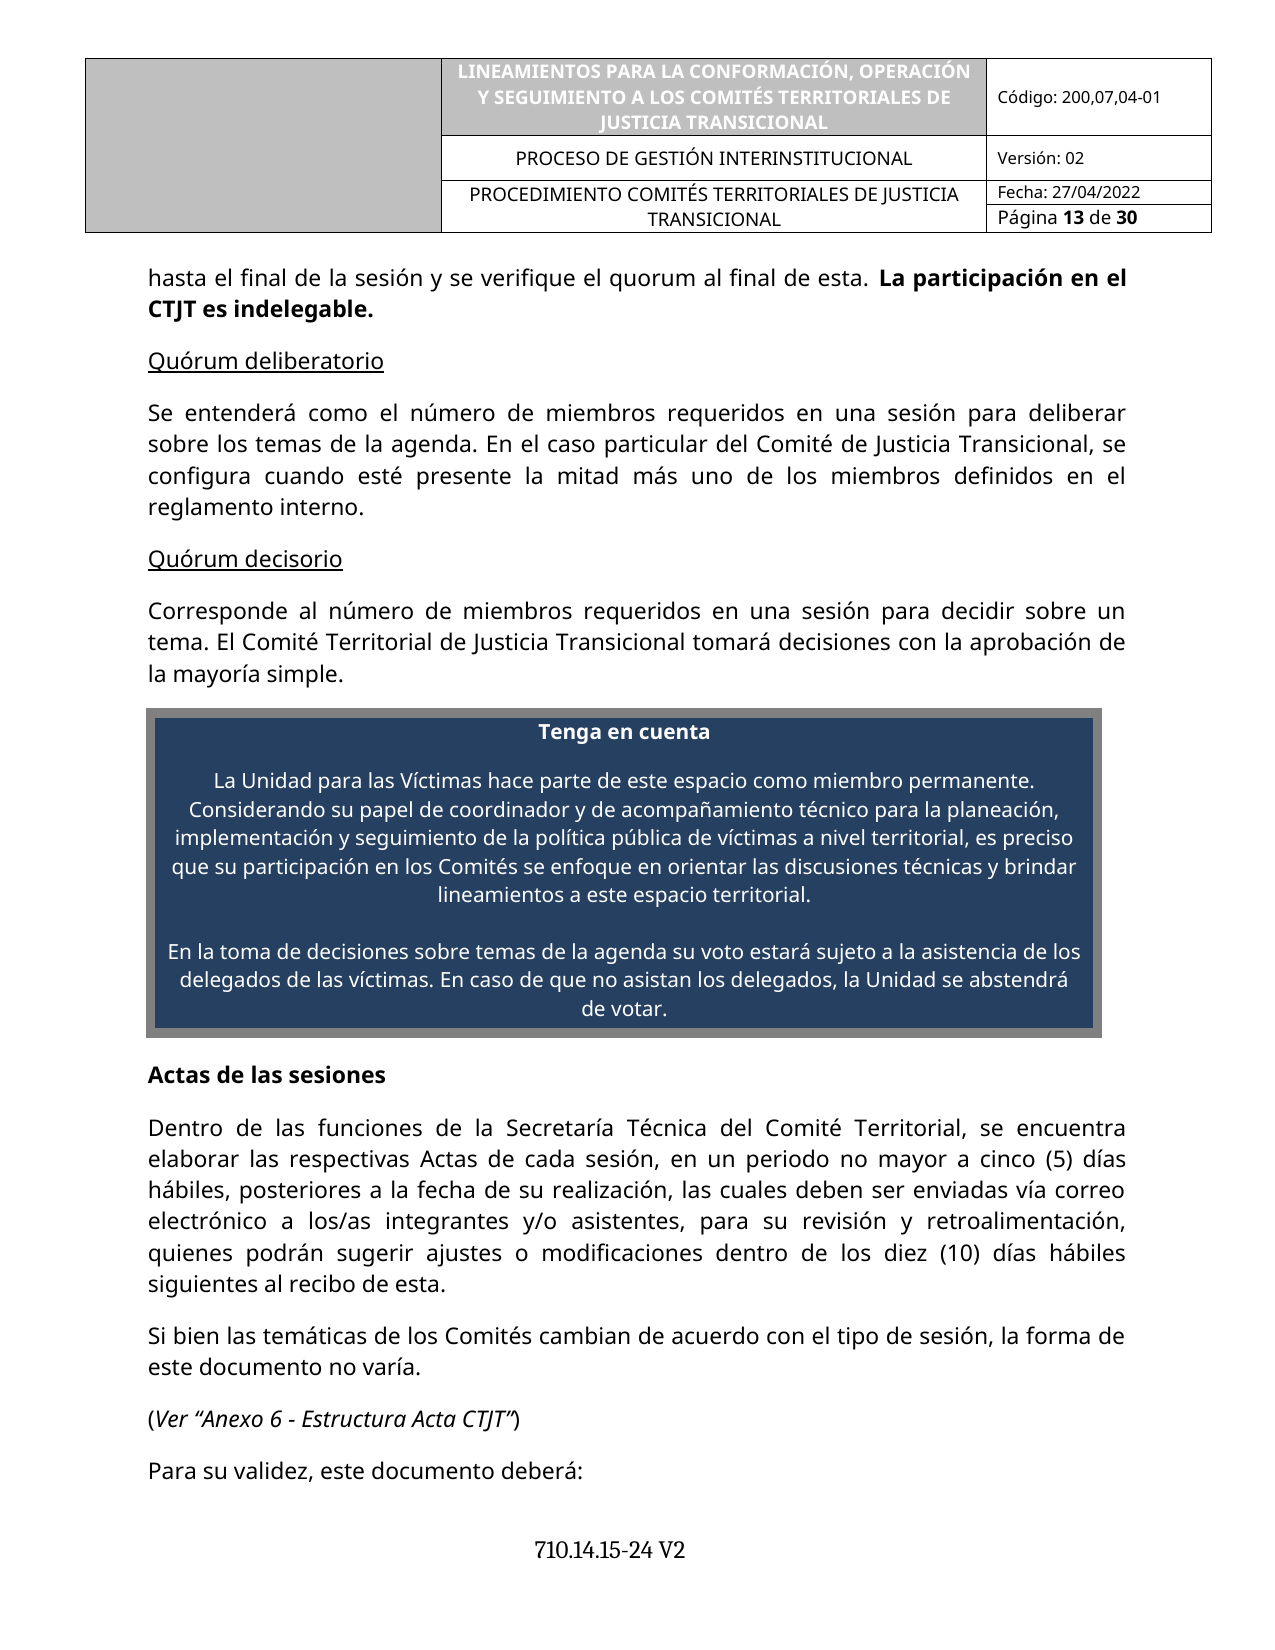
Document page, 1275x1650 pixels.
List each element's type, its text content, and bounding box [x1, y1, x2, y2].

text Quórum decisorio [148, 543, 1127, 574]
text Para su validez, este documento deberá: [148, 1455, 1127, 1486]
text Actas de las sesiones [148, 1059, 1127, 1091]
text Si bien las temáticas de los Comités cambian de acuerdo con el tipo de sesión, la forma de este documento no varía. [148, 1320, 1127, 1382]
text Corresponde al número de miembros requeridos en una sesión para decidir sobre un tema. El Comité Territorial de Justicia Transicional tomará decisiones con la aprobación de la mayoría simple. [148, 595, 1127, 689]
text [148, 262, 1127, 324]
text (Ver “Anexo 6 - Estructura Acta CTJT”) [148, 1403, 1127, 1434]
text Dentro de las funciones de la Secretaría Técnica del Comité Territorial, se encuentra elaborar las respectivas Actas de cada sesión, en un periodo no mayor a cinco (5) días hábiles, posteriores a la fecha de su realización, las cuales deben ser enviadas vía correo electrónico a los/as integrantes y/o asistentes, para su revisión y retroalimentación, quienes podrán sugerir ajustes o modificaciones dentro de los diez (10) días hábiles siguientes al recibo de esta. [148, 1111, 1127, 1299]
text Se entenderá como el número de miembros requeridos en una sesión para deliberar sobre los temas de la agenda. En el caso particular del Comité de Justicia Transicional, se configura cuando esté presente la mitad más uno de los miembros definidos en el reglamento interno. [148, 397, 1127, 522]
text Quórum deliberatorio [148, 345, 1127, 376]
